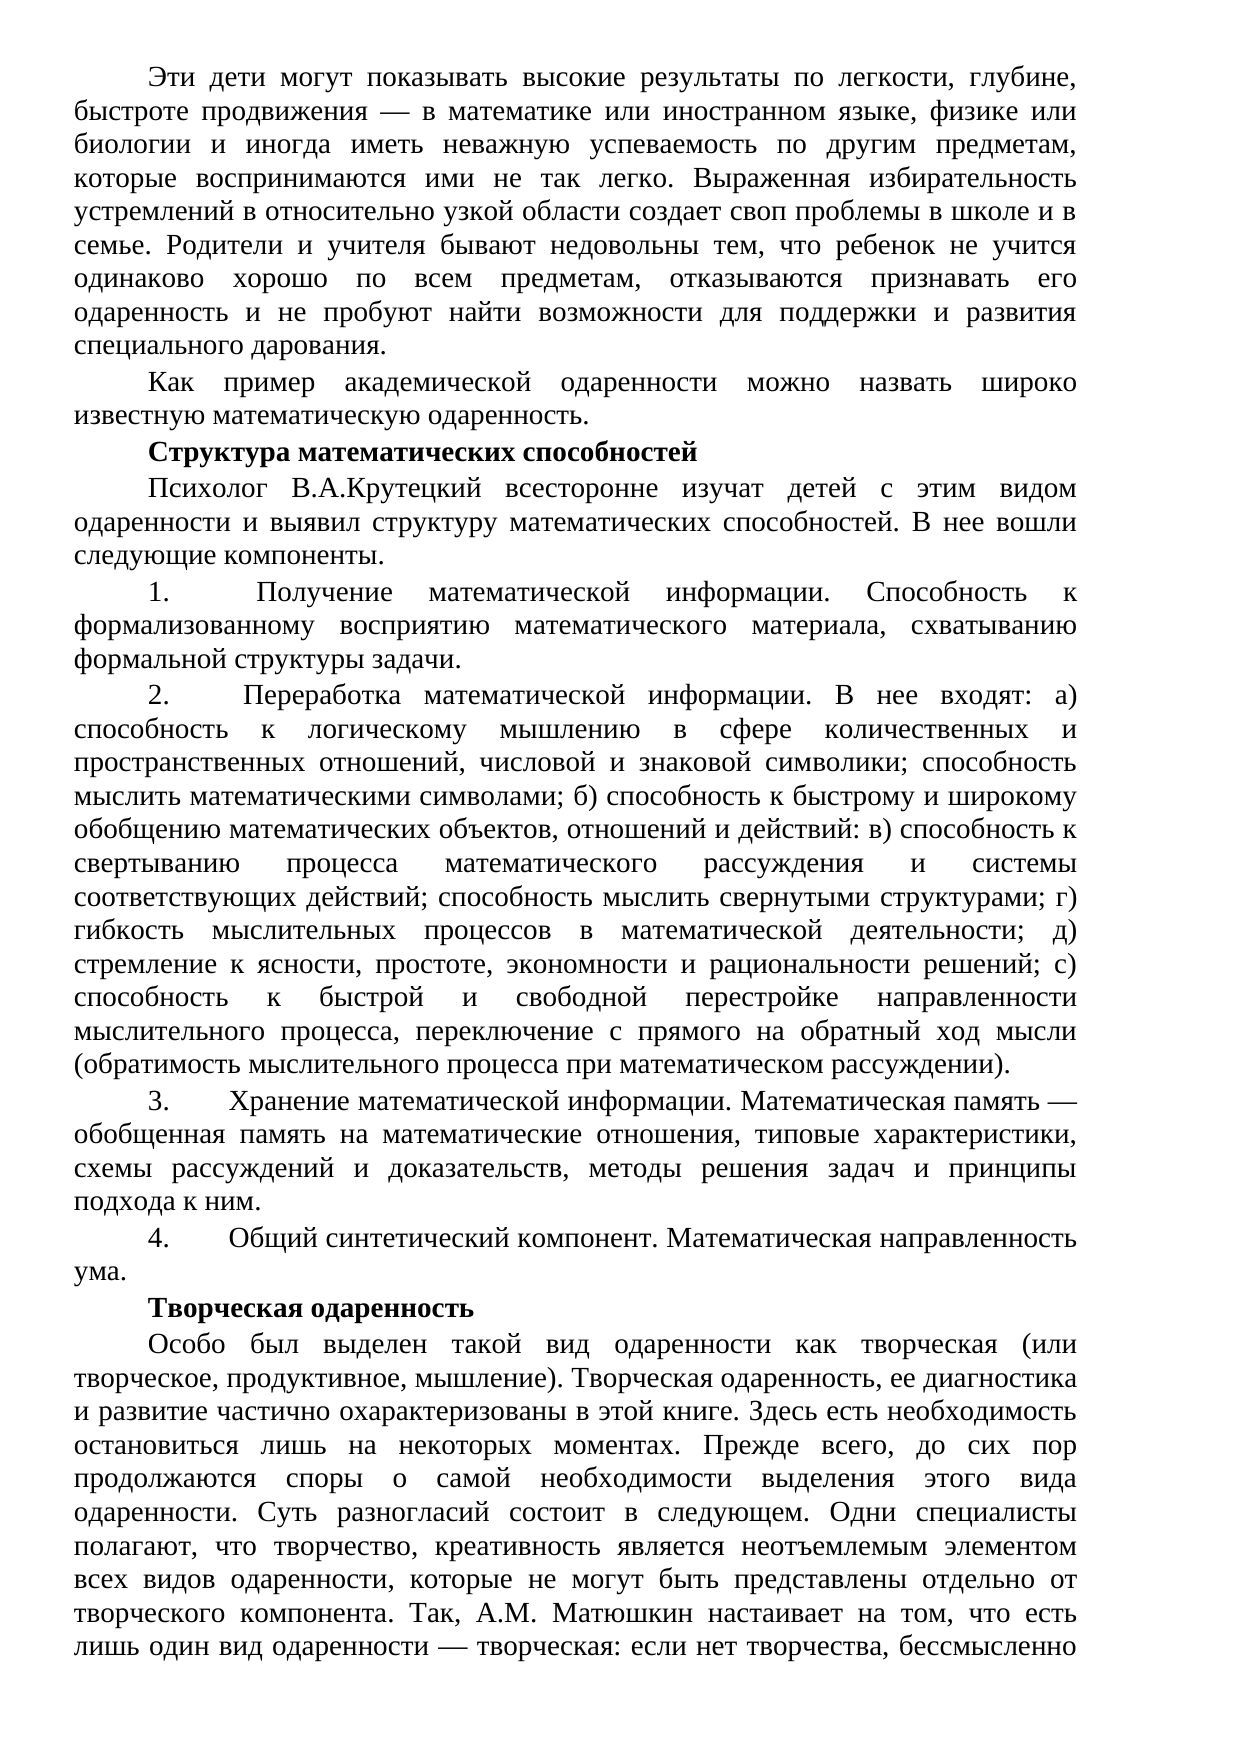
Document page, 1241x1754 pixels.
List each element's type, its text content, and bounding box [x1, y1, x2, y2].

text Как пример академической одаренности можно назвать широко известную математическую одаренность. [74, 364, 1078, 431]
text 3. Хранение математической информации. Математическая память — обобщенная память на математические отношения, типовые характеристики, схемы рассуждений и доказательств, методы решения задач и принципы подхода к ним. [74, 1083, 1078, 1217]
text Творческая одаренность [74, 1290, 1078, 1323]
text Эти дети могут показывать высокие результаты по легкости, глубине, быстроте продвижения — в математике или иностранном языке, физике или биологии и иногда иметь неважную успеваемость по другим предметам, которые воспринимаются ими не так легко. Выраженная избирательность устремлений в относительно узкой области создает своп проблемы в школе и в семье. Родители и учителя бывают недовольны тем, что ребенок не учится одинаково хорошо по всем предметам, отказываются признавать его одаренность и не пробуют найти возможности для поддержки и развития специального дарования. [74, 59, 1078, 361]
text Структура математических способностей [74, 434, 1078, 467]
text 1. Получение математической информации. Способность к формализованному восприятию математического материала, схватыванию формальной структуры задачи. [74, 574, 1078, 674]
text 2. Переработка математической информации. В нее входят: а) способность к логическому мышлению в сфере количественных и пространственных отношений, числовой и знаковой символики; способность мыслить математическими символами; б) способность к быстрому и широкому обобщению математических объектов, отношений и действий: в) способность к свертыванию процесса математического рассуждения и системы соответствующих действий; способность мыслить свернутыми структурами; г) гибкость мыслительных процессов в математической деятельности; д) стремление к ясности, простоте, экономности и рациональности решений; с) способность к быстрой и свободной перестройке направленности мыслительного процесса, переключение с прямого на обратный ход мысли (обратимость мыслительного процесса при математическом рассуждении). [74, 677, 1078, 1080]
text 4. Общий синтетический компонент. Математическая направленность ума. [74, 1220, 1078, 1287]
text Психолог В.А.Крутецкий всесторонне изучат детей с этим видом одаренности и выявил структуру математических способностей. В нее вошли следующие компоненты. [74, 470, 1078, 571]
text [74, 1326, 1078, 1662]
